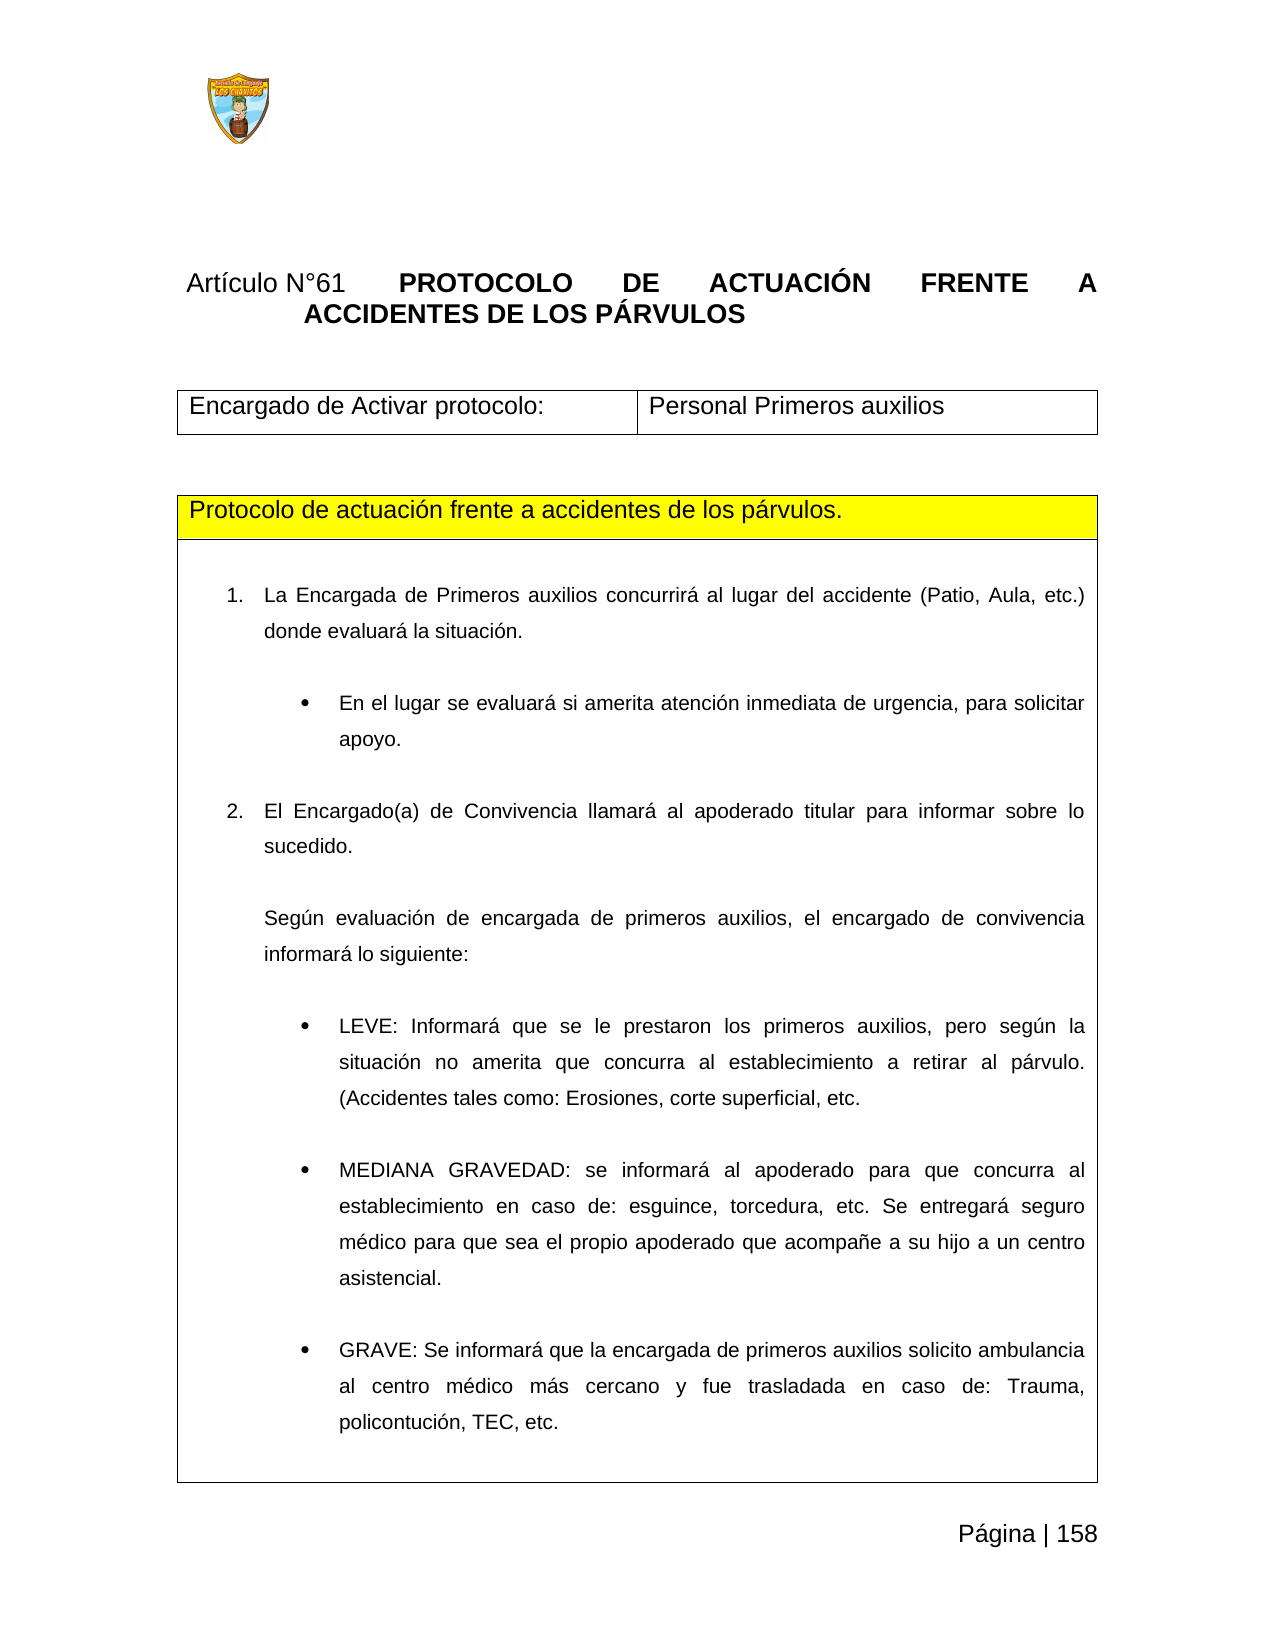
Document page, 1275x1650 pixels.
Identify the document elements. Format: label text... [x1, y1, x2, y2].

subtitle PROTOCOLO DE ACTUACIÓN FRENTE A ACCIDENTES DE LOS PÁRVULOS [266, 267, 1098, 330]
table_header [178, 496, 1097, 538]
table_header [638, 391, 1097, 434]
picture [206, 71, 269, 144]
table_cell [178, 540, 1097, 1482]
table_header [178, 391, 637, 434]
